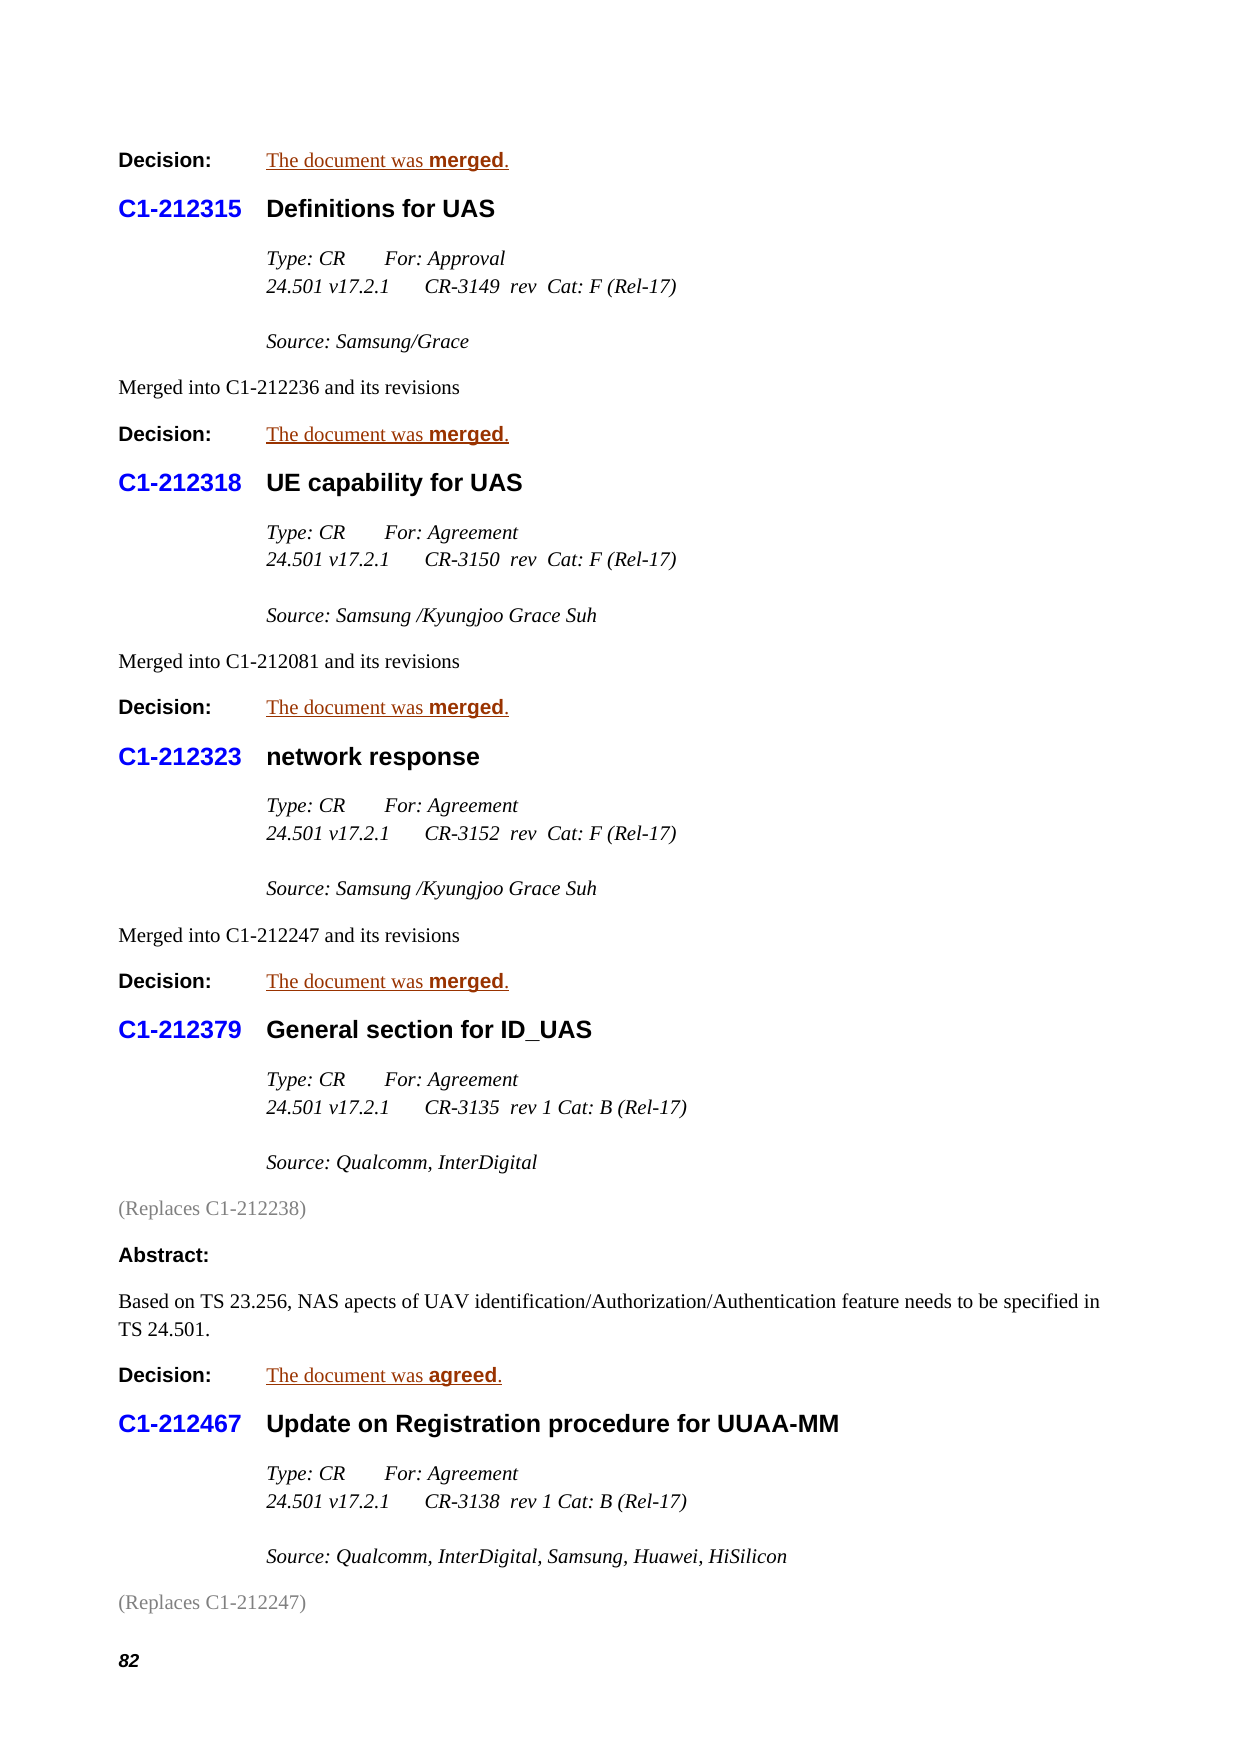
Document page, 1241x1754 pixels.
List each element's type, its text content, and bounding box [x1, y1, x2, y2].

text Merged into C1-212081 and its revisions [118, 649, 1122, 673]
text C1-212315 Definitions for UAS [118, 194, 1122, 223]
text C1-212467 Update on Registration procedure for UUAA-MM [118, 1409, 1122, 1438]
text (Replaces C1-212238) [118, 1196, 1122, 1220]
text Type: CR For: Agreement 24.501 v17.2.1 CR-3135 rev 1 Cat: B (Rel-17) Source: Qualcomm, InterDigital [118, 1067, 1122, 1174]
text C1-212318 UE capability for UAS [118, 468, 1122, 497]
text Type: CR For: Approval 24.501 v17.2.1 CR-3149 rev Cat: F (Rel-17) Source: Samsung/Grace [118, 246, 1122, 353]
text C1-212379 General section for ID_UAS [118, 1015, 1122, 1044]
text (Replaces C1-212247) [118, 1590, 1122, 1614]
text Type: CR For: Agreement 24.501 v17.2.1 CR-3152 rev Cat: F (Rel-17) Source: Samsung /Kyungjoo Grace Suh [118, 793, 1122, 900]
text Merged into C1-212236 and its revisions [118, 375, 1122, 399]
text Decision: The document was merged. [118, 421, 1122, 446]
text Decision: The document was merged. [118, 969, 1122, 993]
text Merged into C1-212247 and its revisions [118, 923, 1122, 947]
text Decision: The document was merged. [118, 148, 1122, 172]
text C1-212323 network response [118, 742, 1122, 770]
text Based on TS 23.256, NAS apects of UAV identification/Authorization/Authentication feature needs to be specified in TS 24.501. [118, 1289, 1122, 1341]
text Type: CR For: Agreement 24.501 v17.2.1 CR-3150 rev Cat: F (Rel-17) Source: Samsung /Kyungjoo Grace Suh [118, 520, 1122, 627]
text Decision: The document was merged. [118, 695, 1122, 719]
text Decision: The document was agreed. [118, 1363, 1122, 1387]
text Type: CR For: Agreement 24.501 v17.2.1 CR-3138 rev 1 Cat: B (Rel-17) Source: Qualcomm, InterDigital, Samsung, Huawei, HiSilicon [118, 1461, 1122, 1568]
text Abstract: [118, 1243, 1122, 1267]
